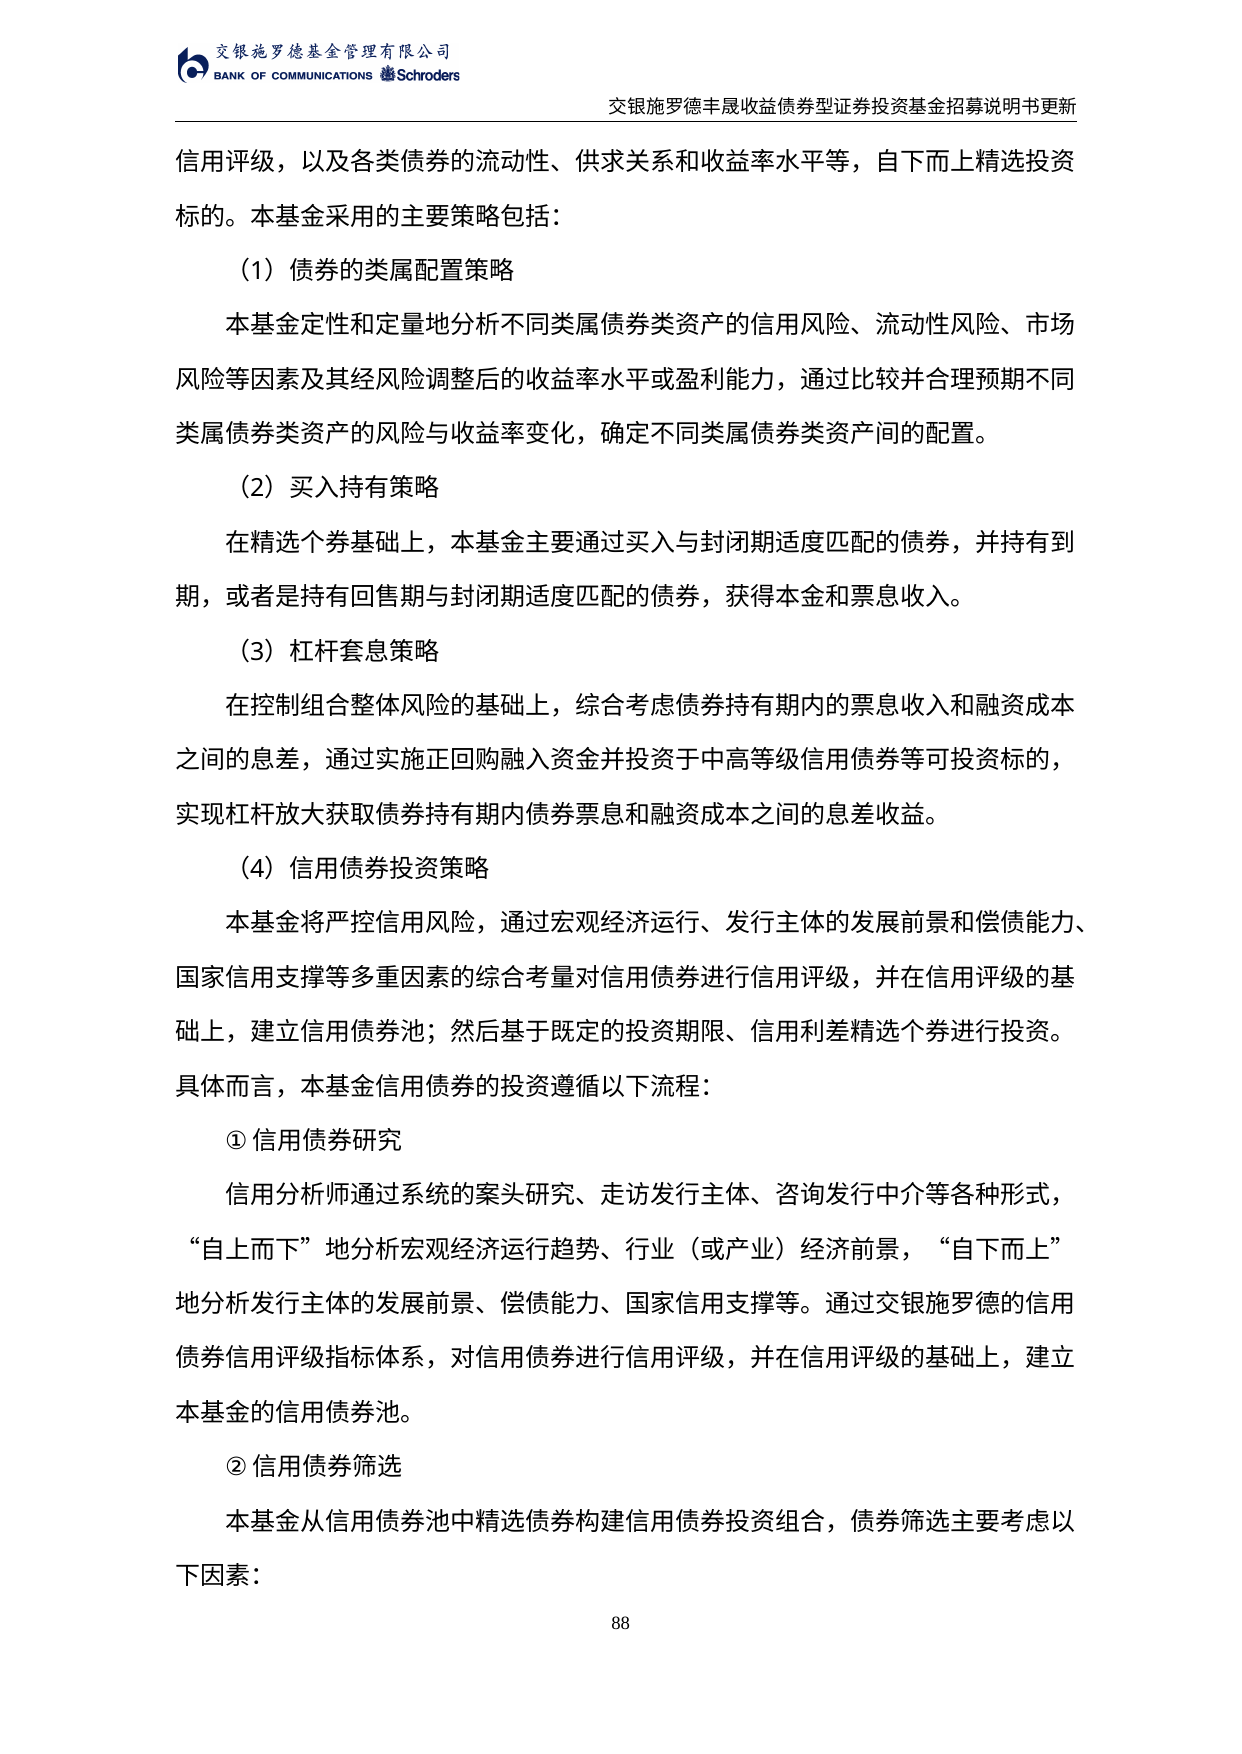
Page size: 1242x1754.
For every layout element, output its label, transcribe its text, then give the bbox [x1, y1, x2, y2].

text （2）买入持有策略 [175, 468, 1077, 504]
text ①信用债券研究 [175, 1120, 1077, 1157]
text （3）杠杆套息策略 [175, 631, 1077, 667]
text 在精选个券基础上，本基金主要通过买入与封闭期适度匹配的债券，并持有到期，或者是持有回售期与封闭期适度匹配的债券，获得本金和票息收入。 [175, 522, 1077, 613]
text ②信用债券筛选 [175, 1447, 1077, 1483]
text （1）债券的类属配置策略 [175, 250, 1077, 287]
text 本基金定性和定量地分析不同类属债券类资产的信用风险、流动性风险、市场风险等因素及其经风险调整后的收益率水平或盈利能力，通过比较并合理预期不同类属债券类资产的风险与收益率变化，确定不同类属债券类资产间的配置。 [175, 305, 1077, 450]
text 信用分析师通过系统的案头研究、走访发行主体、咨询发行中介等各种形式，“自上而下”地分析宏观经济运行趋势、行业（或产业）经济前景，“自下而上”地分析发行主体的发展前景、偿债能力、国家信用支撑等。通过交银施罗德的信用债券信用评级指标体系，对信用债券进行信用评级，并在信用评级的基础上，建立本基金的信用债券池。 [175, 1175, 1077, 1428]
text 本基金从信用债券池中精选债券构建信用债券投资组合，债券筛选主要考虑以下因素： [175, 1501, 1077, 1592]
text 在控制组合整体风险的基础上，综合考虑债券持有期内的票息收入和融资成本之间的息差，通过实施正回购融入资金并投资于中高等级信用债券等可投资标的，实现杠杆放大获取债券持有期内债券票息和融资成本之间的息差收益。 [175, 685, 1077, 830]
picture [178, 43, 460, 83]
text 本基金将严控信用风险，通过宏观经济运行、发行主体的发展前景和偿债能力、国家信用支撑等多重因素的综合考量对信用债券进行信用评级，并在信用评级的基础上，建立信用债券池；然后基于既定的投资期限、信用利差精选个券进行投资。具体而言，本基金信用债券的投资遵循以下流程： [175, 903, 1077, 1102]
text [175, 142, 1077, 232]
text （4）信用债券投资策略 [175, 848, 1077, 885]
